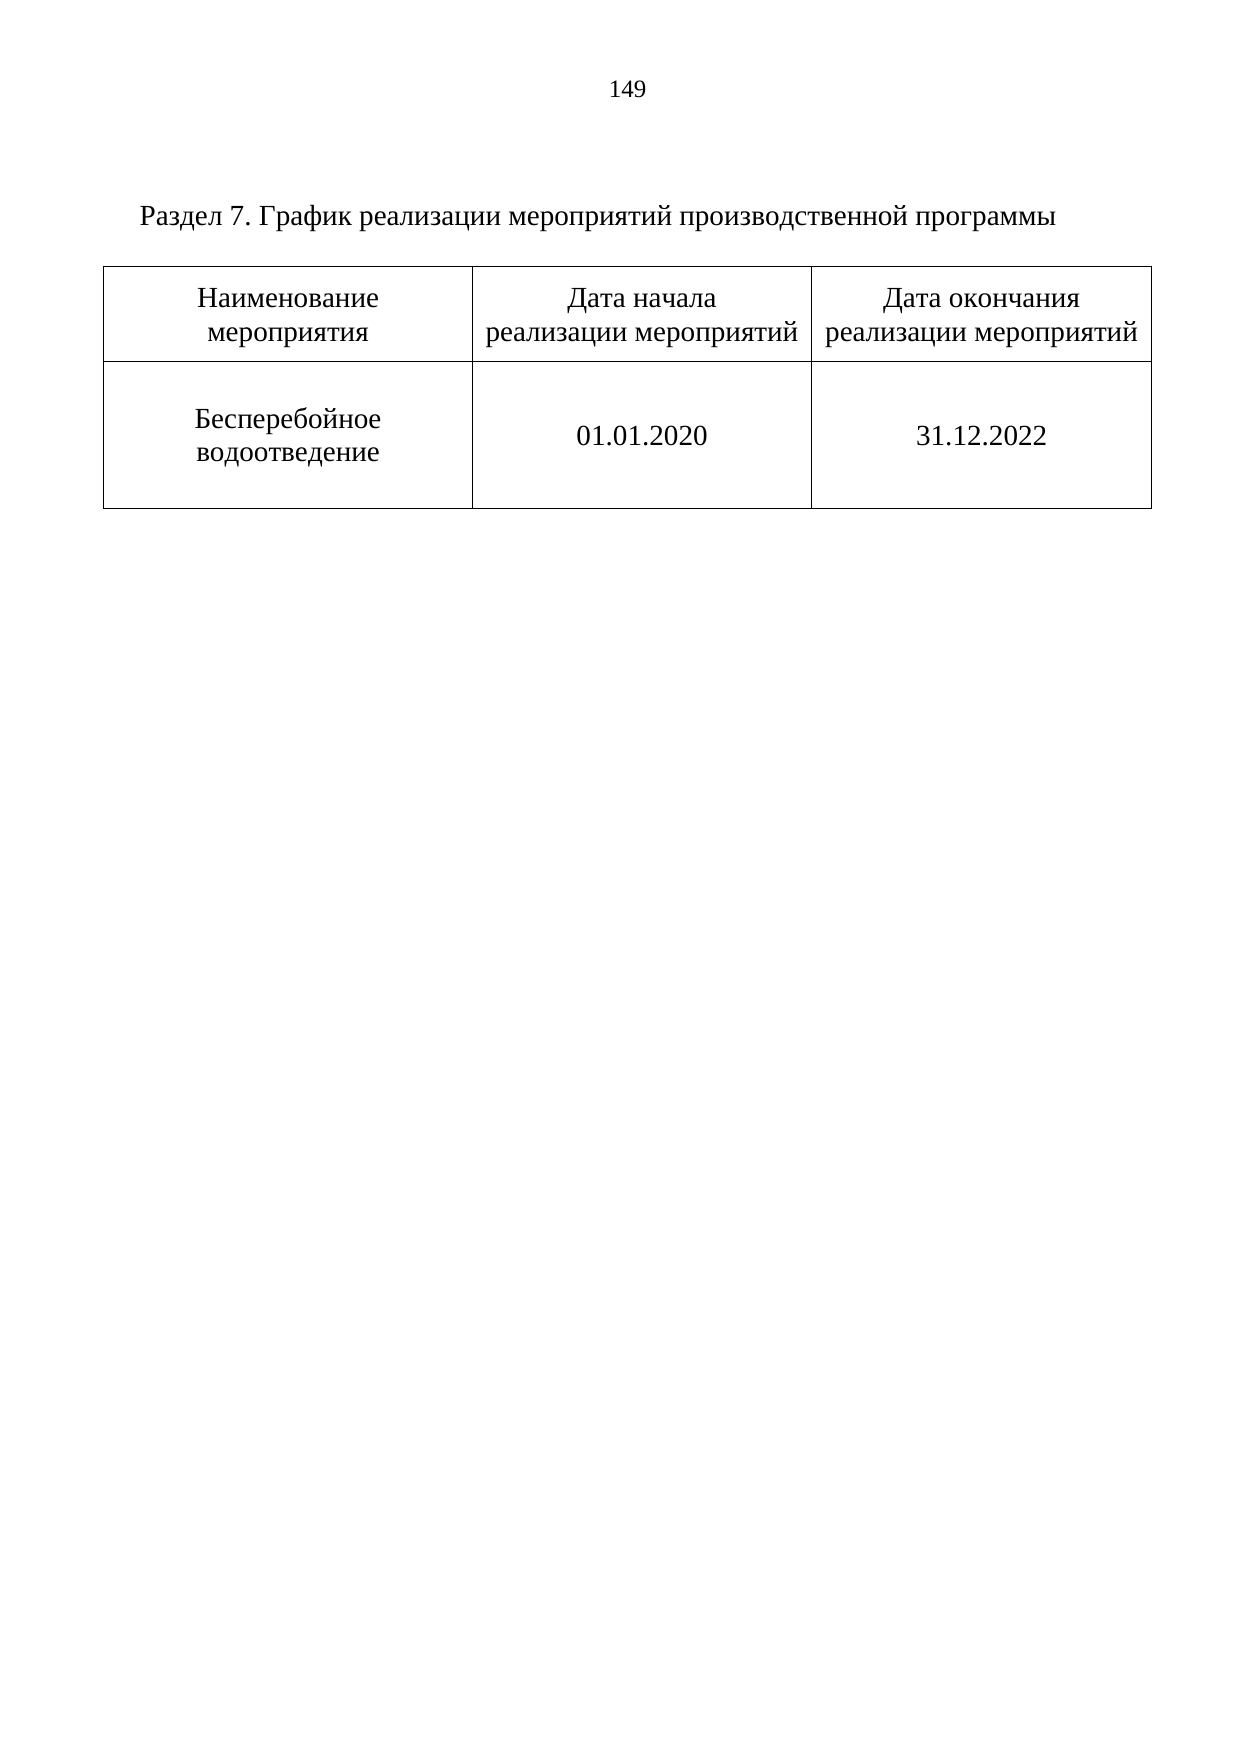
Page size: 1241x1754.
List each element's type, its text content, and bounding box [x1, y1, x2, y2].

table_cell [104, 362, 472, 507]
text Раздел 7. График реализации мероприятий производственной программы [103, 198, 1092, 232]
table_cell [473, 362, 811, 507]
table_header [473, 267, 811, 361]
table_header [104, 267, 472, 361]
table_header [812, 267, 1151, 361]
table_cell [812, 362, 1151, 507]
